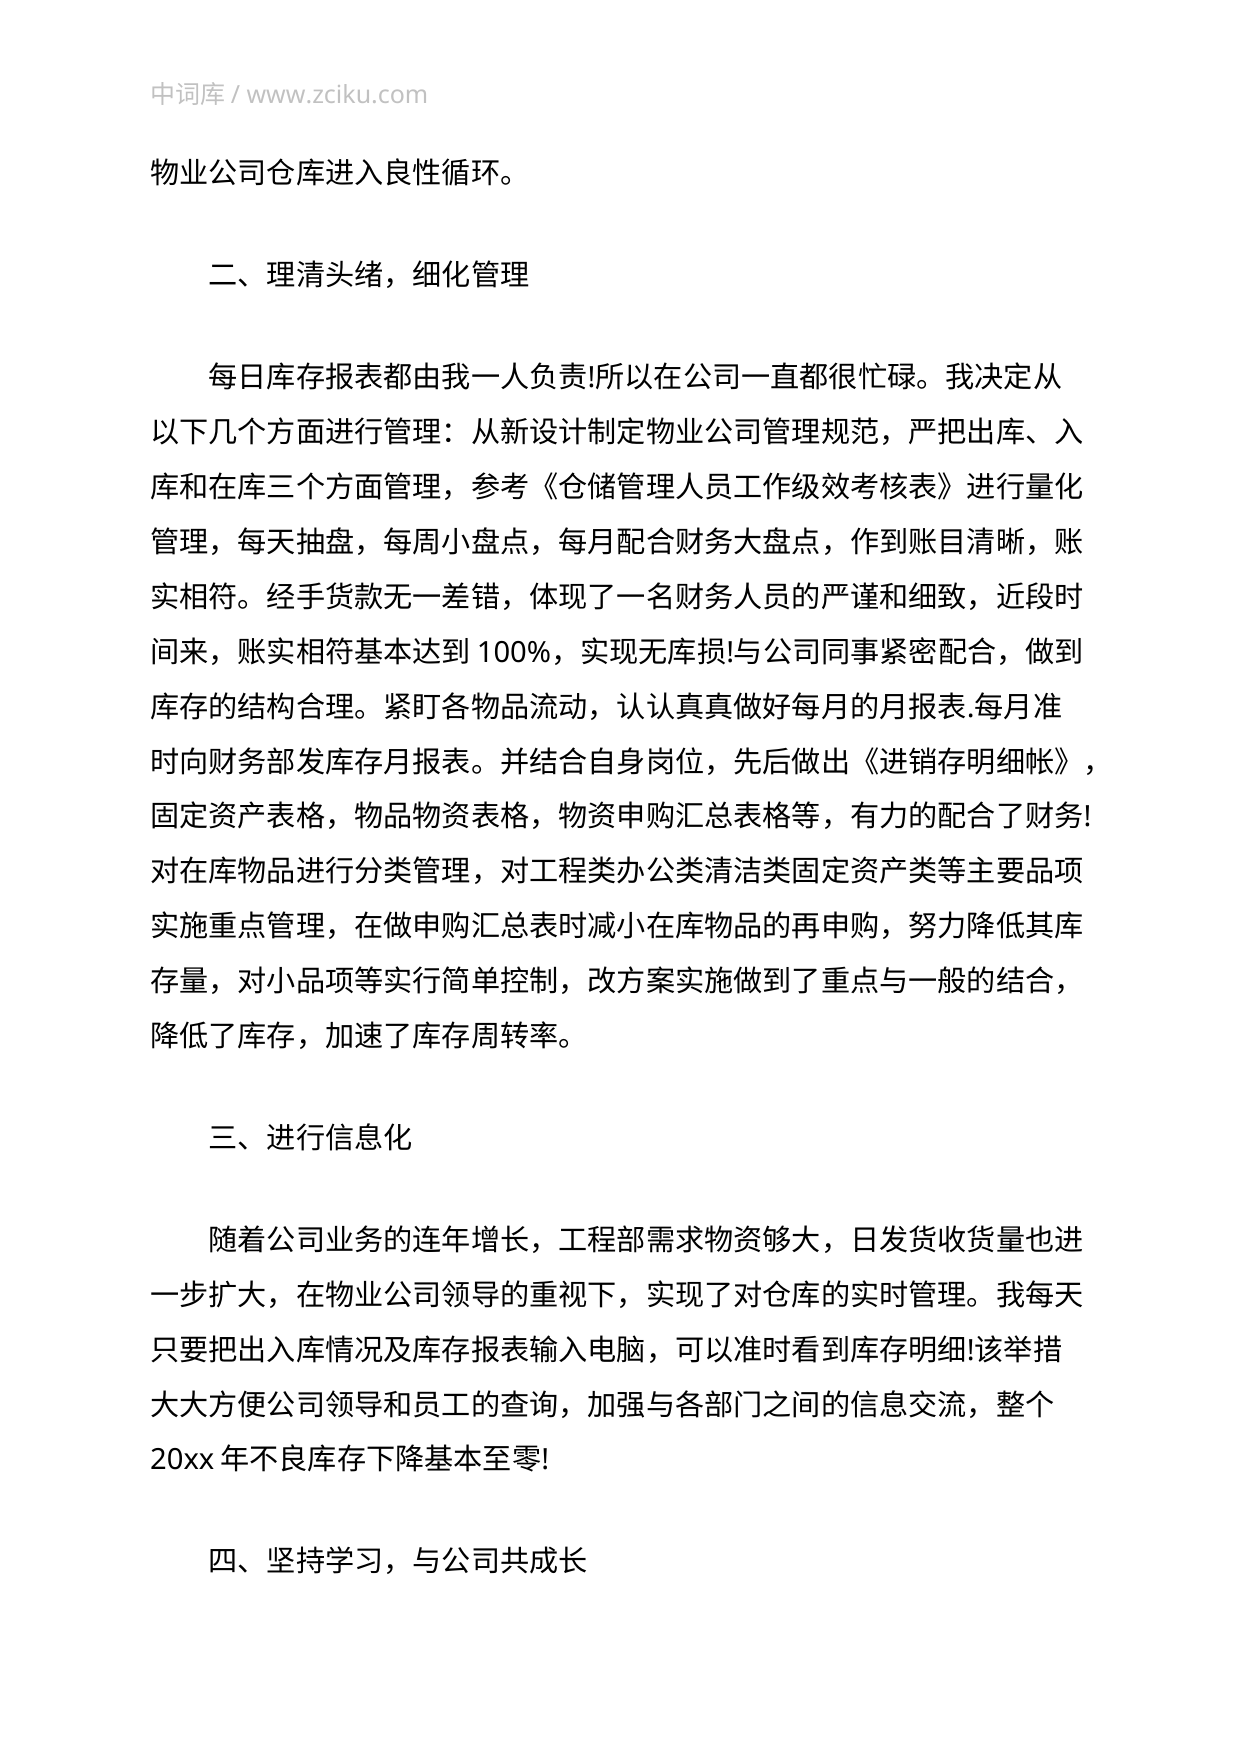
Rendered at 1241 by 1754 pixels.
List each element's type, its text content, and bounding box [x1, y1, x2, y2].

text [150, 150, 1090, 192]
text 二、理清头绪，细化管理 [150, 252, 1090, 294]
text 每日库存报表都由我一人负责!所以在公司一直都很忙碌。我决定从以下几个方面进行管理：从新设计制定物业公司管理规范，严把出库、入库和在库三个方面管理，参考《仓储管理人员工作级效考核表》进行量化管理，每天抽盘，每周小盘点，每月配合财务大盘点，作到账目清晰，账实相符。经手货款无一差错，体现了一名财务人员的严谨和细致，近段时间来，账实相符基本达到100%，实现无库损!与公司同事紧密配合，做到库存的结构合理。紧盯各物品流动，认认真真做好每月的月报表.每月准时向财务部发库存月报表。并结合自身岗位，先后做出《进销存明细帐》，固定资产表格，物品物资表格，物资申购汇总表格等，有力的配合了财务!对在库物品进行分类管理，对工程类办公类清洁类固定资产类等主要品项实施重点管理，在做申购汇总表时减小在库物品的再申购，努力降低其库存量，对小品项等实行简单控制，改方案实施做到了重点与一般的结合，降低了库存，加速了库存周转率。 [150, 353, 1090, 1055]
text 四、坚持学习，与公司共成长 [150, 1538, 1090, 1580]
text 三、进行信息化 [150, 1114, 1090, 1157]
text 随着公司业务的连年增长，工程部需求物资够大，日发货收货量也进一步扩大，在物业公司领导的重视下，实现了对仓库的实时管理。我每天只要把出入库情况及库存报表输入电脑，可以准时看到库存明细!该举措大大方便公司领导和员工的查询，加强与各部门之间的信息交流，整个20xx年不良库存下降基本至零! [150, 1216, 1090, 1478]
